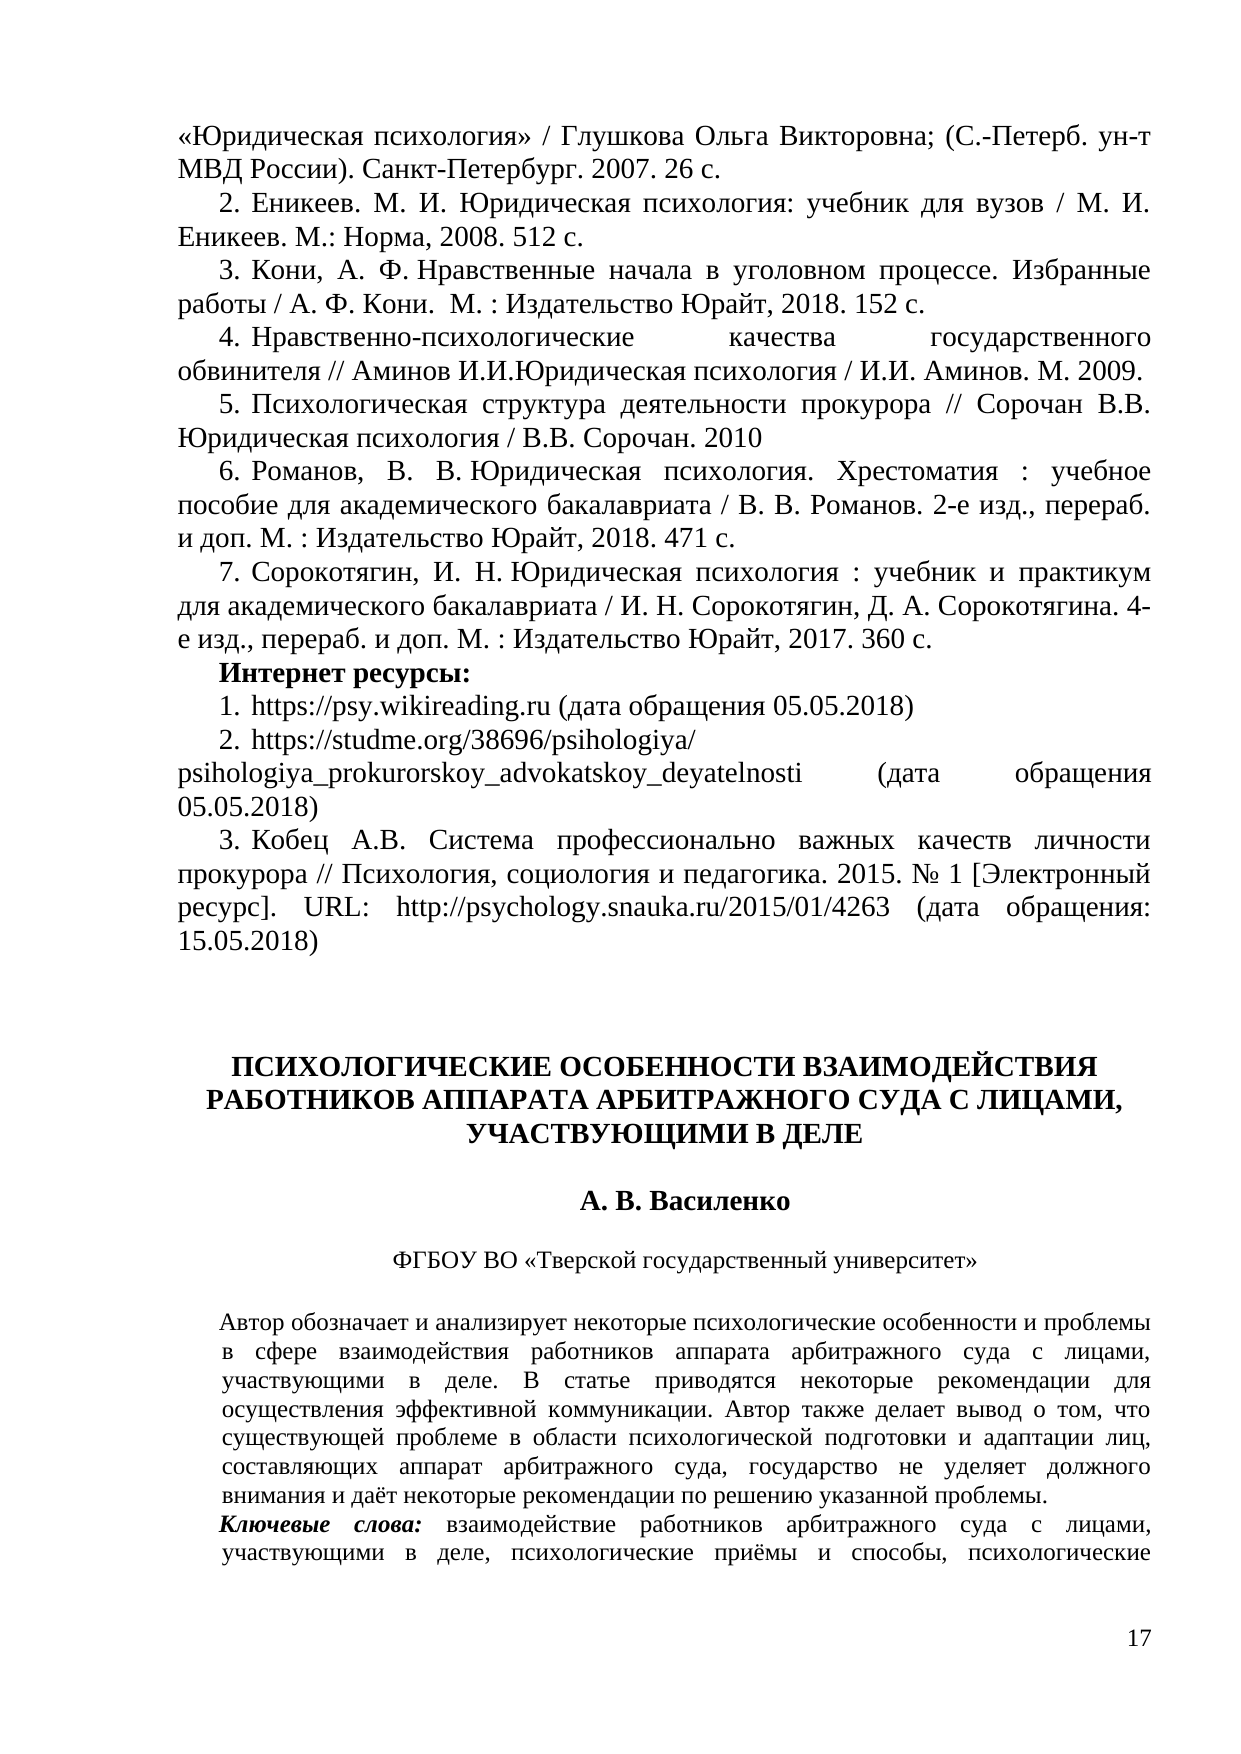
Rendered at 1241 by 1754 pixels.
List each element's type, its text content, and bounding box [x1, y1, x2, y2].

list Интернет ресурсы: [218, 655, 1152, 688]
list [177, 118, 1152, 185]
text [218, 1509, 1152, 1566]
subtitle Кобец А.В. Система профессионально важных качеств личности прокурора // Психология, социология и педагогика. 2015. № 1 [Электронный ресурс]. URL: http://psychology.snauka.ru/2015/01/4263 (дата обращения: 15.05.2018) [177, 822, 1152, 957]
list Кони, А. Ф. Нравственные начала в уголовном процессе. Избранные работы / А. Ф. Кони. М. : Издательство Юрайт, 2018. 152 с. [177, 252, 1152, 319]
subtitle https://studme.org/38696/psihologiya/psihologiya_prokurorskoy_advokatskoy_deyatelnosti (дата обращения 05.05.2018) [177, 722, 1152, 822]
list Сорокотягин, И. Н. Юридическая психология : учебник и практикум для академического бакалавриата / И. Н. Сорокотягин, Д. А. Сорокотягина. 4-е изд., перераб. и доп. М. : Издательство Юрайт, 2017. 360 с. [177, 554, 1152, 655]
subtitle Нравственно-психологические качества государственного обвинителя // Аминов И.И.Юридическая психология / И.И. Аминов. М. 2009. [177, 319, 1152, 386]
text ФГБОУ ВО «Тверской государственный университет» [177, 1245, 1152, 1274]
subtitle https://psy.wikireading.ru (дата обращения 05.05.2018) [177, 688, 1152, 722]
subtitle Еникеев. М. И. Юридическая психология: учебник для вузов / М. И. Еникеев. М.: Норма, 2008. 512 с. [177, 185, 1152, 252]
subtitle ПСИХОЛОГИЧЕСКИЕ ОСОБЕННОСТИ ВЗАИМОДЕЙСТВИЯ РАБОТНИКОВ АППАРАТА АРБИТРАЖНОГО СУДА С ЛИЦАМИ, УЧАСТВУЮЩИМИ В ДЕЛЕ [177, 1049, 1152, 1149]
text А. В. Василенко [177, 1183, 1152, 1216]
list Романов, В. В. Юридическая психология. Хрестоматия : учебное пособие для академического бакалавриата / В. В. Романов. 2-е изд., перераб. и доп. М. : Издательство Юрайт, 2018. 471 с. [177, 453, 1152, 554]
subtitle Психологическая структура деятельности прокурора // Сорочан В.В. Юридическая психология / В.В. Сорочан. 2010 [177, 386, 1152, 453]
text Автор обозначает и анализирует некоторые психологические особенности и проблемы в сфере взаимодействия работников аппарата арбитражного суда с лицами, участвующими в деле. В статье приводятся некоторые рекомендации для осуществления эффективной коммуникации. Автор также делает вывод о том, что существующей проблеме в области психологической подготовки и адаптации лиц, составляющих аппарат арбитражного суда, государство не уделяет должного внимания и даёт некоторые рекомендации по решению указанной проблемы. [218, 1307, 1152, 1509]
